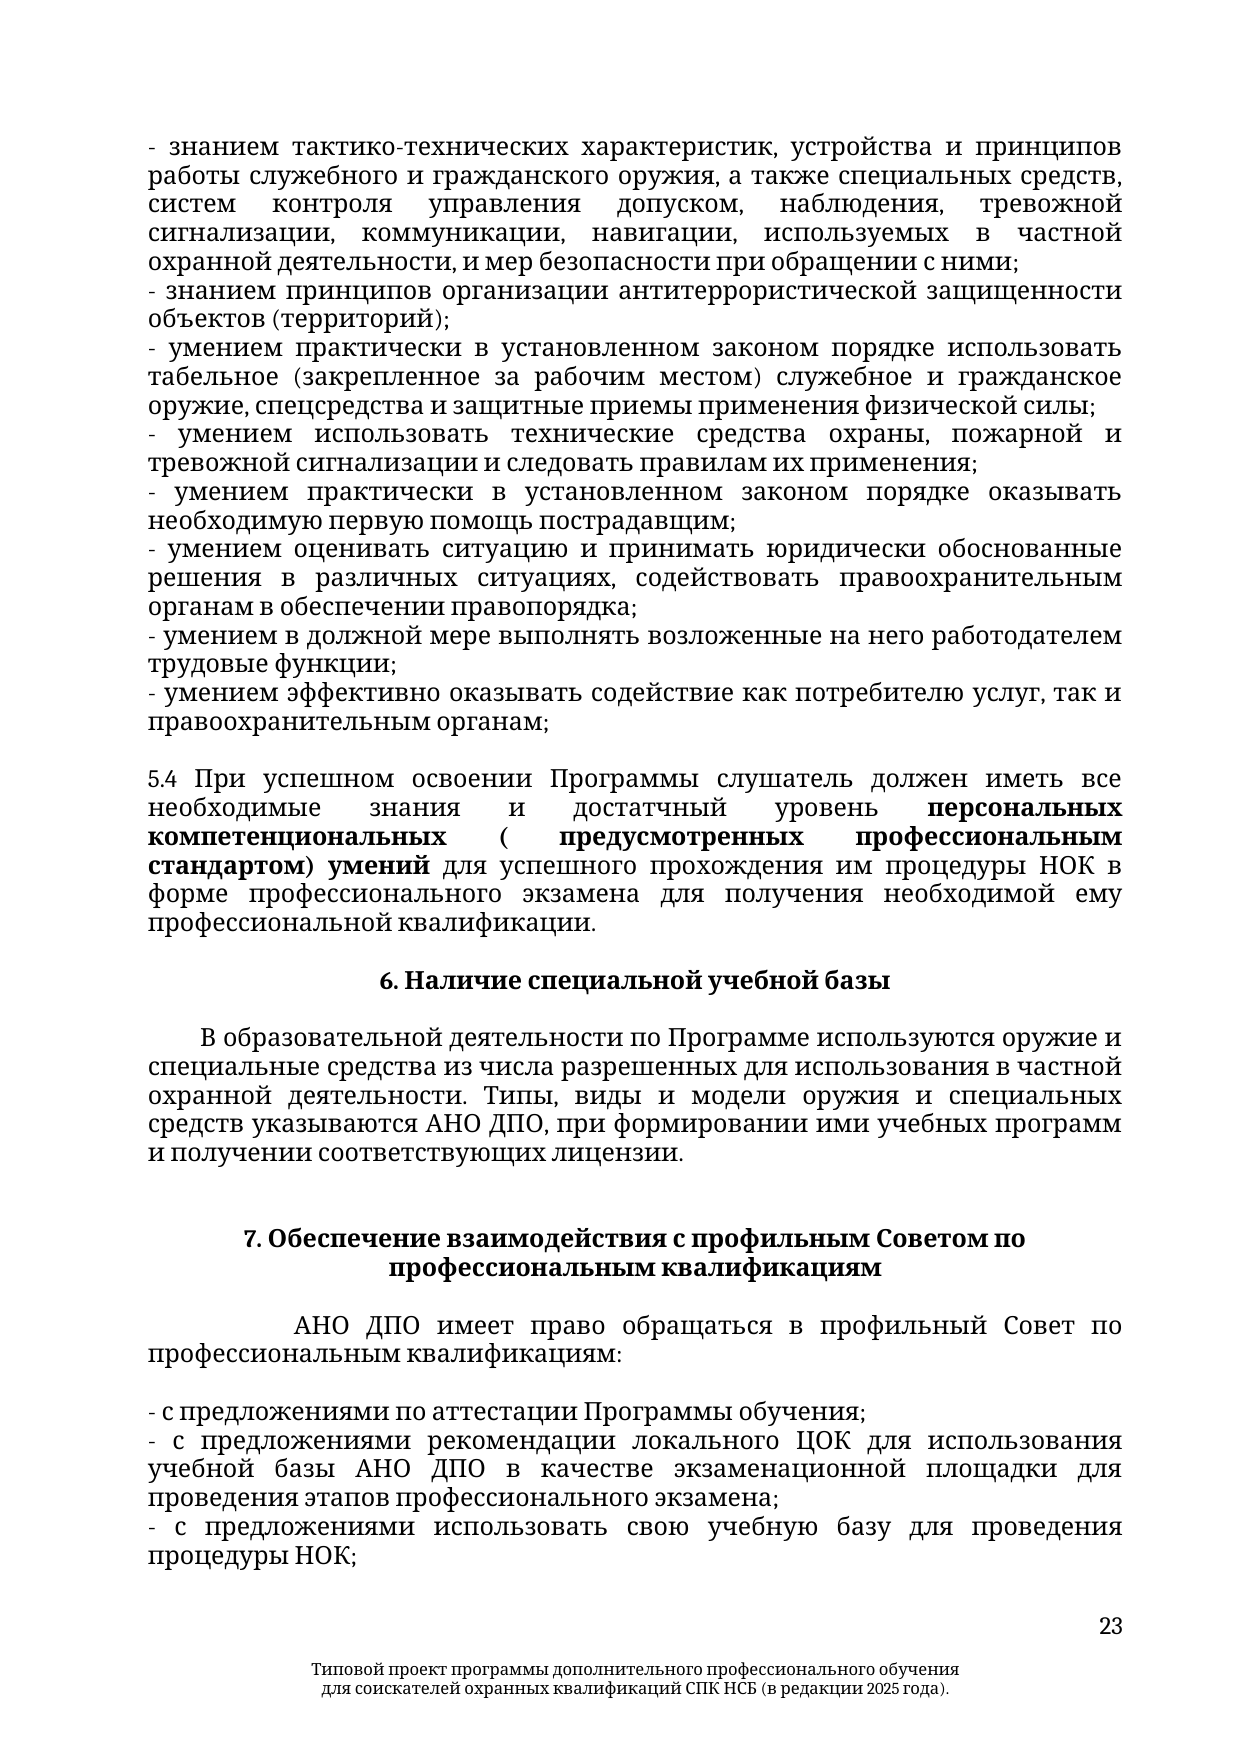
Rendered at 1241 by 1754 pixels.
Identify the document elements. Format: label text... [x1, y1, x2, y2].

text - с предложениями по аттестации Программы обучения; [148, 1398, 1123, 1427]
text - умением оценивать ситуацию и принимать юридически обоснованные решения в различных ситуациях, содействовать правоохранительным органам в обеспечении правопорядка; [148, 535, 1123, 622]
text - умением практически в установленном законом порядке оказывать необходимую первую помощь пострадавщим; [148, 478, 1123, 535]
text АНО ДПО имеет право обращаться в профильный Совет по профессиональным квалификациям: [148, 1312, 1123, 1369]
text - с предложениями рекомендации локального ЦОК для использования учебной базы АНО ДПО в качестве экзаменационной площадки для проведения этапов профессионального экзамена; [148, 1427, 1123, 1513]
text 5.4 При успешном освоении Программы слушатель должен иметь все необходимые знания и достатчный уровень персональных компетенциональных ( предусмотренных профессиональным стандартом) умений для успешного прохождения им процедуры НОК в форме профессионального экзамена для получения необходимой ему профессиональной квалификации. [148, 765, 1123, 938]
text - умением практически в установленном законом порядке использовать табельное (закрепленное за рабочим местом) служебное и гражданское оружие, спецсредства и защитные приемы применения физической силы; [148, 334, 1123, 420]
text - с предложениями использовать свою учебную базу для проведения процедуры НОК; [148, 1513, 1123, 1570]
text В образовательной деятельности по Программе используются оружие и специальные средства из числа разрешенных для использования в частной охранной деятельности. Типы, виды и модели оружия и специальных средств указываются АНО ДПО, при формировании ими учебных программ и получении соответствующих лицензии. [148, 1024, 1123, 1168]
text - умением в должной мере выполнять возложенные на него работодателем трудовые функции; [148, 622, 1123, 679]
text - знанием принципов организации антитеррористической защищенности объектов (территорий); [148, 277, 1123, 334]
text 6. Наличие специальной учебной базы [148, 967, 1123, 995]
text - знанием тактико-технических характеристик, устройства и принципов работы служебного и гражданского оружия, а также специальных средств, систем контроля управления допуском, наблюдения, тревожной сигнализации, коммуникации, навигации, используемых в частной охранной деятельности, и мер безопасности при обращении с ними; [148, 133, 1123, 277]
text - умением эффективно оказывать содействие как потребителю услуг, так и правоохранительным органам; [148, 679, 1123, 737]
text 7. Обеспечение взаимодействия с профильным Советом по профессиональным квалификациям [148, 1225, 1123, 1283]
text - умением использовать технические средства охраны, пожарной и тревожной сигнализации и следовать правилам их применения; [148, 420, 1123, 478]
